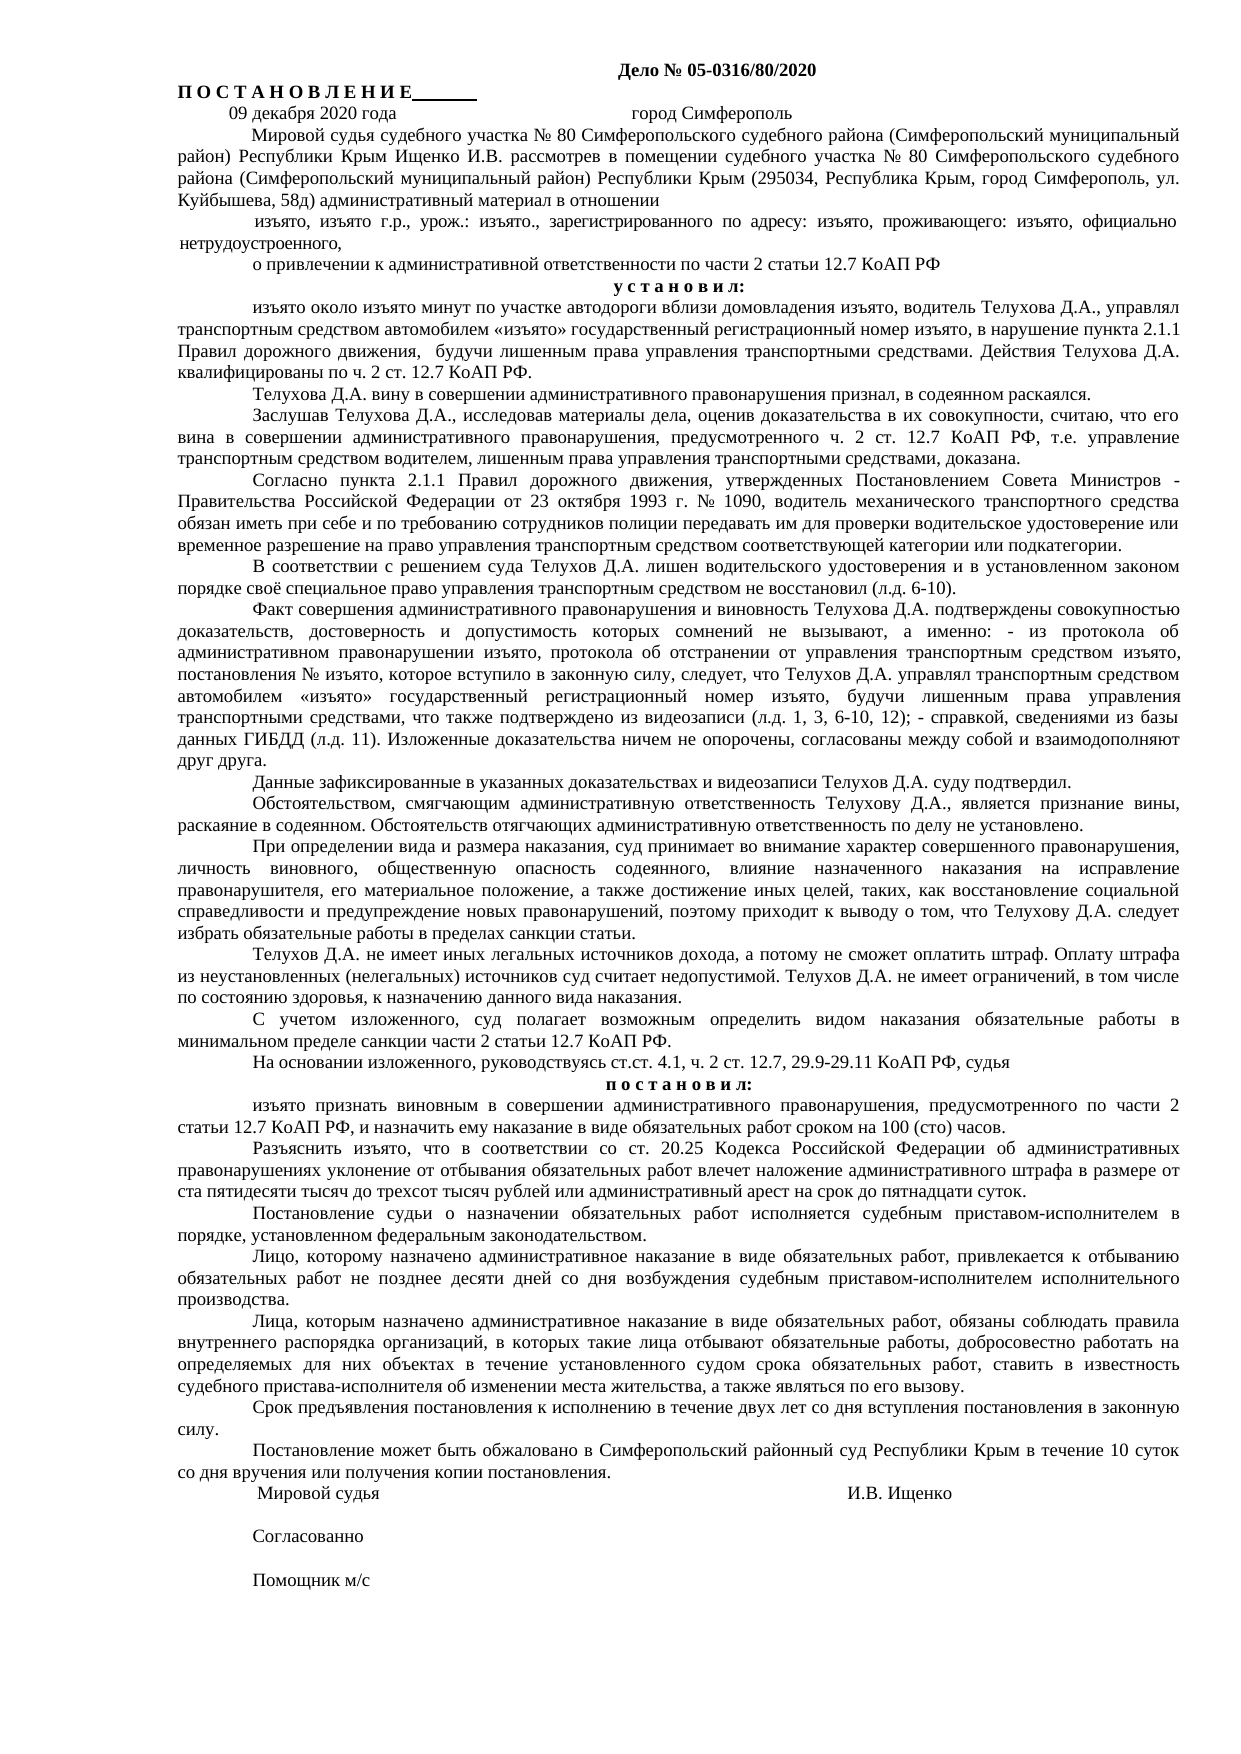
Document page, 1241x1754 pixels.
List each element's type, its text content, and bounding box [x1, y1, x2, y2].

text Данные зафиксированные в указанных доказательствах и видеозаписи Телухов Д.А. суду подтвердил. [177, 771, 1181, 792]
text Лицо, которому назначено административное наказание в виде обязательных работ, привлекается к отбыванию обязательных работ не позднее десяти дней со дня возбуждения судебным приставом-исполнителем исполнительного производства. [177, 1245, 1181, 1310]
text Разъяснить изъято, что в соответствии со ст. 20.25 Кодекса Российской Федерации об административных правонарушениях уклонение от отбывания обязательных работ влечет наложение административного штрафа в размере от ста пятидесяти тысяч до трехсот тысяч рублей или административный арест на срок до пятнадцати суток. [177, 1137, 1181, 1202]
text Обстоятельством, смягчающим административную ответственность Телухову Д.А., является признание вины, раскаяние в содеянном. Обстоятельств отягчающих административную ответственность по делу не установлено. [177, 792, 1181, 835]
text Согласно пункта 2.1.1 Правил дорожного движения, утвержденных Постановлением Совета Министров - Правительства Российской Федерации от 23 октября 1993 г. № 1090, водитель механического транспортного средства обязан иметь при себе и по требованию сотрудников полиции передавать им для проверки водительское удостоверение или временное разрешение на право управления транспортным средством соответствующей категории или подкатегории. [177, 469, 1181, 555]
text Телухова Д.А. вину в совершении административного правонарушения признал, в содеянном раскаялся. [177, 383, 1181, 404]
text При определении вида и размера наказания, суд принимает во внимание характер совершенного правонарушения, личность виновного, общественную опасность содеянного, влияние назначенного наказания на исправление правонарушителя, его материальное положение, а также достижение иных целей, таких, как восстановление социальной справедливости и предупреждение новых правонарушений, поэтому приходит к выводу о том, что Телухову Д.А. следует избрать обязательные работы в пределах санкции статьи. [177, 835, 1181, 943]
text Лица, которым назначено административное наказание в виде обязательных работ, обязаны соблюдать правила внутреннего распорядка организаций, в которых такие лица отбывают обязательные работы, добросовестно работать на определяемых для них объектах в течение установленного судом срока обязательных работ, ставить в известность судебного пристава-исполнителя об изменении места жительства, а также являться по его вызову. [177, 1310, 1181, 1396]
text Факт совершения административного правонарушения и виновность Телухова Д.А. подтверждены совокупностью доказательств, достоверность и допустимость которых сомнений не вызывают, а именно: - из протокола об административном правонарушении изъято, протокола об отстранении от управления транспортным средством изъято, постановления № изъято, которое вступило в законную силу, следует, что Телухов Д.А. управлял транспортным средством автомобилем «изъято» государственный регистрационный номер изъято, будучи лишенным права управления транспортными средствами, что также подтверждено из видеозаписи (л.д. 1, 3, 6-10, 12); - справкой, сведениями из базы данных ГИБДД (л.д. 11). Изложенные доказательства ничем не опорочены, согласованы между собой и взаимодополняют друг друга. [177, 598, 1181, 771]
text Телухов Д.А. не имеет иных легальных источников дохода, а потому не сможет оплатить штраф. Оплату штрафа из неустановленных (нелегальных) источников суд считает недопустимой. Телухов Д.А. не имеет ограничений, в том числе по состоянию здоровья, к назначению данного вида наказания. [177, 943, 1181, 1008]
text изъято, изъято г.р., урож.: изъято., зарегистрированного по адресу: изъято, проживающего: изъято, официально нетрудоустроенного, [179, 210, 1177, 253]
text Мировой судья И.В. Ищенко [177, 1482, 1181, 1504]
text 09 декабря 2020 года город Симферополь [177, 102, 1181, 124]
text Помощник м/с [177, 1568, 1181, 1590]
text Дело № 05-0316/80/2020 [177, 59, 1181, 81]
text о привлечении к административной ответственности по части 2 статьи 12.7 КоАП РФ [177, 253, 1181, 275]
text Срок предъявления постановления к исполнению в течение двух лет со дня вступления постановления в законную силу. [177, 1396, 1181, 1439]
text С учетом изложенного, суд полагает возможным определить видом наказания обязательные работы в минимальном пределе санкции части 2 статьи 12.7 КоАП РФ. [177, 1008, 1181, 1051]
text Мировой судья судебного участка № 80 Симферопольского судебного района (Симферопольский муниципальный район) Республики Крым Ищенко И.В. рассмотрев в помещении судебного участка № 80 Симферопольского судебного района (Симферопольский муниципальный район) Республики Крым (295034, Республика Крым, город Симферополь, ул. Куйбышева, 58д) административный материал в отношении [177, 124, 1181, 210]
text На основании изложенного, руководствуясь ст.ст. 4.1, ч. 2 ст. 12.7, 29.9-29.11 КоАП РФ, судья [177, 1051, 1181, 1073]
text Постановление судьи о назначении обязательных работ исполняется судебным приставом-исполнителем в порядке, установленном федеральным законодательством. [177, 1202, 1181, 1245]
text Заслушав Телухова Д.А., исследовав материалы дела, оценив доказательства в их совокупности, считаю, что его вина в совершении административного правонарушения, предусмотренного ч. 2 ст. 12.7 КоАП РФ, т.е. управление транспортным средством водителем, лишенным права управления транспортными средствами, доказана. [177, 404, 1181, 469]
text изъято около изъято минут по участке автодороги вблизи домовладения изъято, водитель Телухова Д.А., управлял транспортным средством автомобилем «изъято» государственный регистрационный номер изъято, в нарушение пункта 2.1.1 Правил дорожного движения, будучи лишенным права управления транспортными средствами. Действия Телухова Д.А. квалифицированы по ч. 2 ст. 12.7 КоАП РФ. [177, 296, 1181, 383]
text п о с т а н о в и л: [177, 1073, 1181, 1094]
text В соответствии с решением суда Телухов Д.А. лишен водительского удостоверения и в установленном законом порядке своё специальное право управления транспортным средством не восстановил (л.д. 6-10). [177, 555, 1181, 598]
text Согласованно [177, 1525, 1181, 1547]
text у с т а н о в и л: [177, 275, 1181, 296]
subtitle П О С Т А Н О В Л Е Н И Е [177, 81, 1181, 102]
text Постановление может быть обжаловано в Симферопольский районный суд Республики Крым в течение 10 суток со дня вручения или получения копии постановления. [177, 1439, 1181, 1482]
text изъято признать виновным в совершении административного правонарушения, предусмотренного по части 2 статьи 12.7 КоАП РФ, и назначить ему наказание в виде обязательных работ сроком на 100 (сто) часов. [177, 1094, 1181, 1137]
